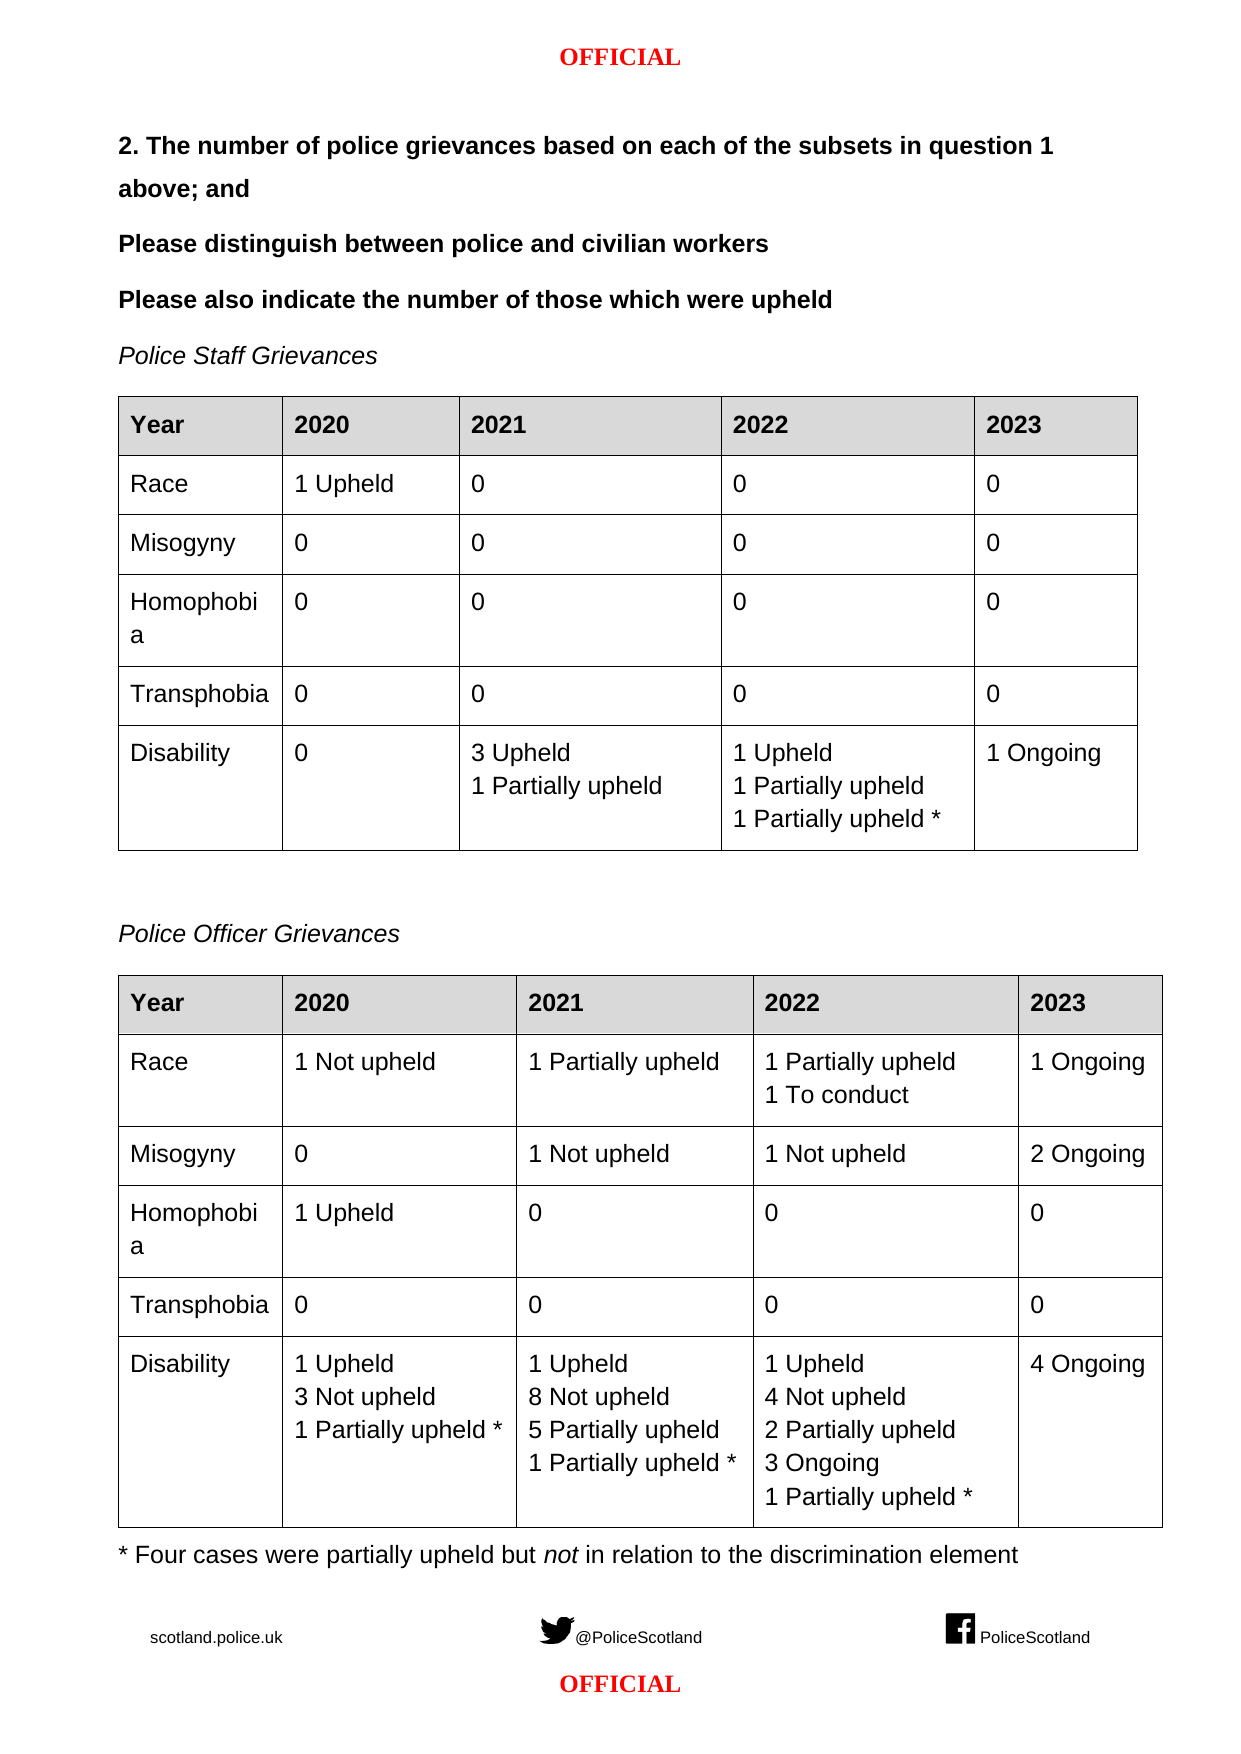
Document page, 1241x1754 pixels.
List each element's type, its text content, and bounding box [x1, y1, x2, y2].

table_cell 0 [722, 456, 974, 514]
table_cell 0 [1019, 1278, 1162, 1336]
table_cell Transphobia [119, 1278, 282, 1336]
table_header 2023 [1019, 976, 1162, 1033]
table_cell 0 [975, 667, 1137, 724]
table_cell 3 Upheld 1 Partially upheld [460, 726, 721, 850]
table_cell Disability [119, 1337, 282, 1527]
picture [538, 1617, 575, 1644]
table_cell 0 [517, 1186, 753, 1277]
table_cell 0 [975, 575, 1137, 666]
text Please distinguish between police and civilian workers [118, 229, 1122, 258]
table_cell 0 [1019, 1186, 1162, 1277]
table_cell Race [119, 1035, 282, 1126]
table_cell 0 [283, 1278, 516, 1336]
table_cell 0 [754, 1278, 1018, 1336]
table_header 2020 [283, 976, 516, 1033]
table_cell 0 [283, 1127, 516, 1185]
table_header 2021 [460, 397, 721, 455]
table_cell Homophobia [119, 575, 282, 666]
table_cell Transphobia [119, 667, 282, 724]
table_cell 0 [283, 726, 459, 850]
table_cell Misogyny [119, 515, 282, 573]
table_header 2022 [722, 397, 974, 455]
table_cell 0 [460, 575, 721, 666]
text Please also indicate the number of those which were upheld [118, 285, 1122, 314]
table_cell Race [119, 456, 282, 514]
table_cell 2 Ongoing [1019, 1127, 1162, 1185]
table_cell 1 Partially upheld [517, 1035, 753, 1126]
table_cell 0 [460, 515, 721, 573]
table_header 2023 [975, 397, 1137, 455]
table_header Year [119, 976, 282, 1033]
table_cell 0 [460, 456, 721, 514]
table_cell 1 Upheld 4 Not upheld 2 Partially upheld 3 Ongoing 1 Partially upheld * [754, 1337, 1018, 1527]
table_cell 1 Upheld 3 Not upheld 1 Partially upheld * [283, 1337, 516, 1527]
table_cell 0 [754, 1186, 1018, 1277]
table_cell 1 Upheld 1 Partially upheld 1 Partially upheld * [722, 726, 974, 850]
text Police Staff Grievances [118, 341, 1122, 369]
table_cell 1 Upheld [283, 1186, 516, 1277]
text Police Officer Grievances [118, 919, 1122, 948]
table_cell 0 [460, 667, 721, 724]
table_cell 1 Partially upheld 1 To conduct [754, 1035, 1018, 1126]
table_cell 4 Ongoing [1019, 1337, 1162, 1527]
table_cell 0 [283, 515, 459, 573]
table_cell 0 [722, 575, 974, 666]
picture [945, 1613, 976, 1644]
text * Four cases were partially upheld but not in relation to the discrimination element [118, 1541, 1122, 1569]
table_cell 0 [975, 456, 1137, 514]
table_cell 1 Upheld 8 Not upheld 5 Partially upheld 1 Partially upheld * [517, 1337, 753, 1527]
table_cell 1 Not upheld [754, 1127, 1018, 1185]
table_cell 1 Upheld [283, 456, 459, 514]
table_cell Disability [119, 726, 282, 850]
table_cell 0 [722, 515, 974, 573]
table_cell Homophobia [119, 1186, 282, 1277]
table_cell 0 [283, 575, 459, 666]
table_cell 0 [517, 1278, 753, 1336]
table_cell 0 [283, 667, 459, 724]
table_header Year [119, 397, 282, 455]
table_cell 1 Not upheld [283, 1035, 516, 1126]
table_cell Misogyny [119, 1127, 282, 1185]
table_cell 1 Ongoing [975, 726, 1137, 850]
table_cell 0 [975, 515, 1137, 573]
table_header 2021 [517, 976, 753, 1033]
table_cell 1 Ongoing [1019, 1035, 1162, 1126]
table_cell 1 Not upheld [517, 1127, 753, 1185]
table_header 2020 [283, 397, 459, 455]
table_header 2022 [754, 976, 1018, 1033]
table_cell 0 [722, 667, 974, 724]
text 2. The number of police grievances based on each of the subsets in question 1 above; and [118, 131, 1122, 202]
